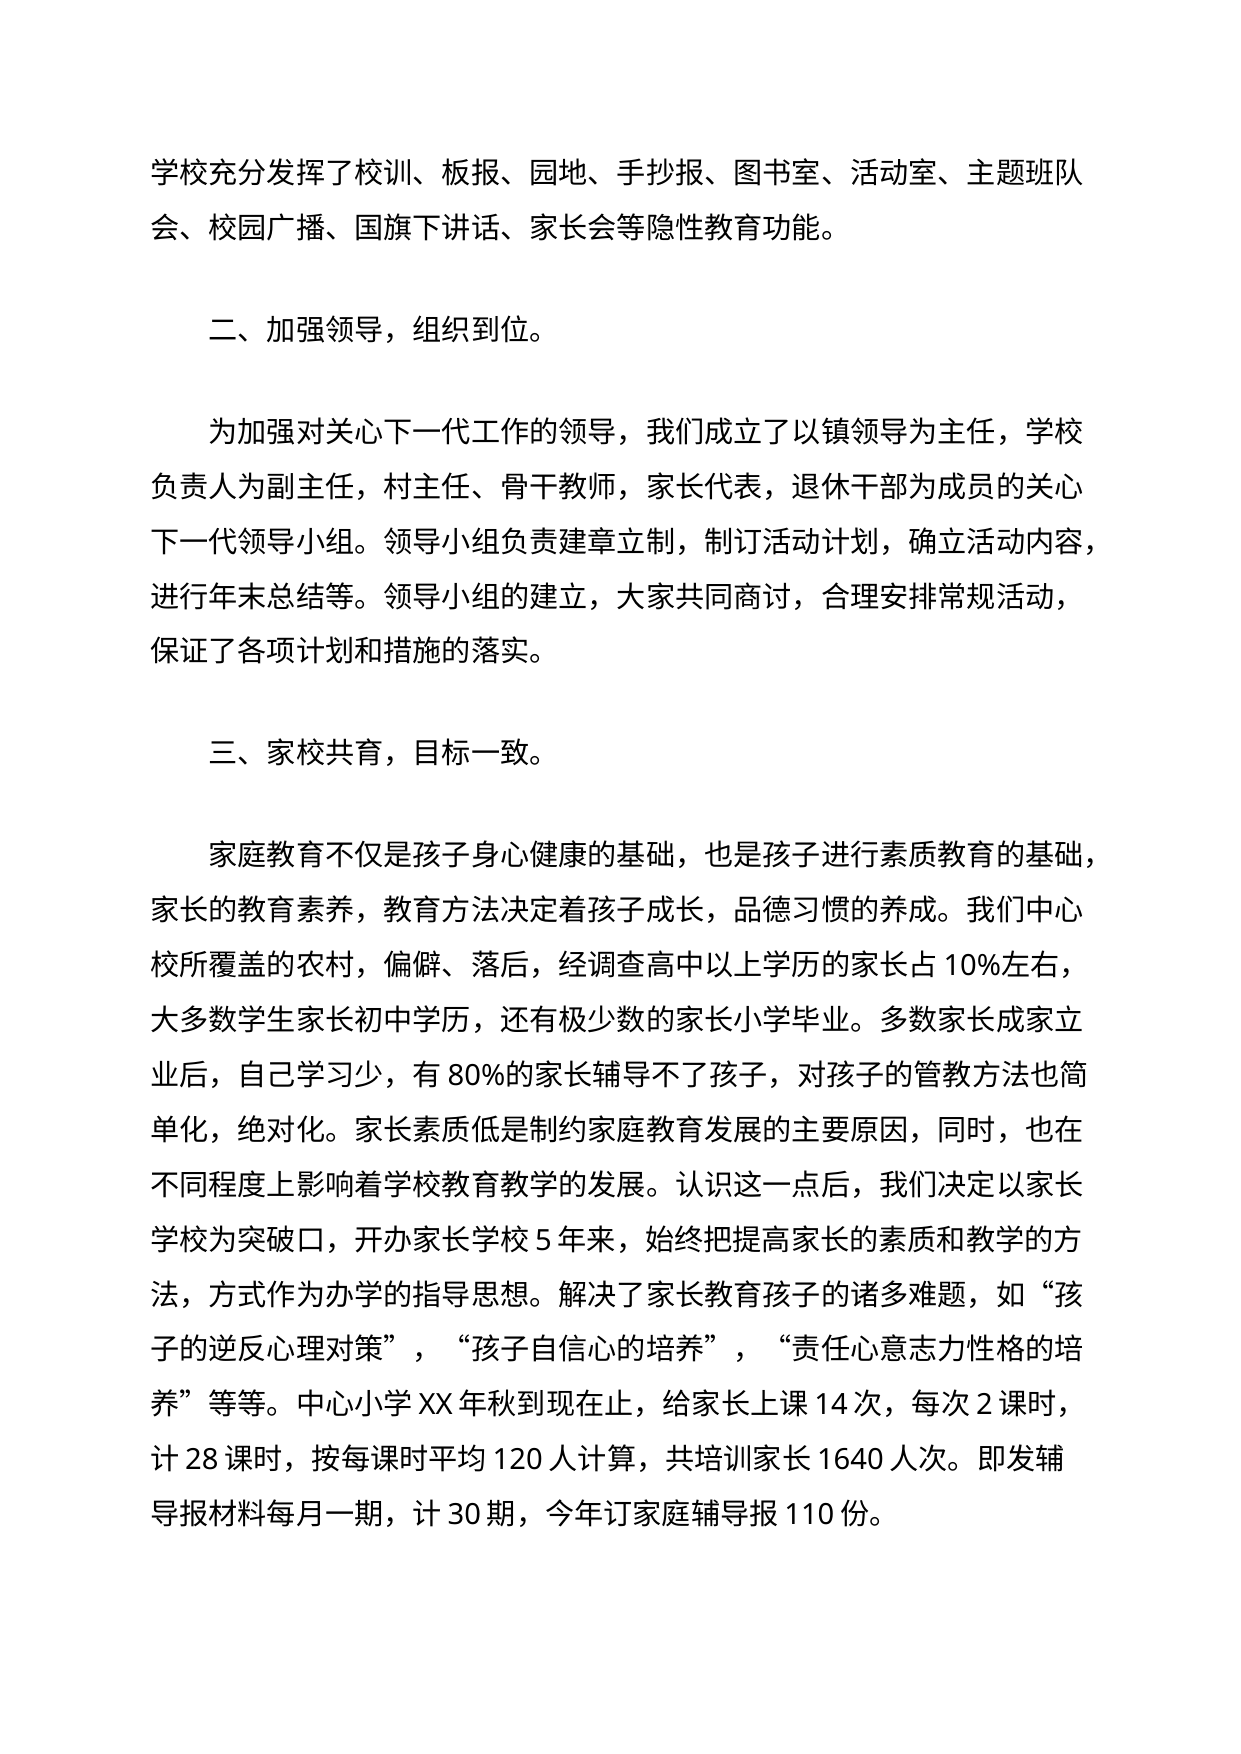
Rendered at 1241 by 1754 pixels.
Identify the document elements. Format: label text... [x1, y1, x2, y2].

text 二、加强领导，组织到位。 [150, 307, 1090, 349]
text 三、家校共育，目标一致。 [150, 730, 1090, 772]
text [150, 150, 1090, 247]
text 为加强对关心下一代工作的领导，我们成立了以镇领导为主任，学校负责人为副主任，村主任、骨干教师，家长代表，退休干部为成员的关心下一代领导小组。领导小组负责建章立制，制订活动计划，确立活动内容，进行年末总结等。领导小组的建立，大家共同商讨，合理安排常规活动，保证了各项计划和措施的落实。 [150, 408, 1090, 670]
text 家庭教育不仅是孩子身心健康的基础，也是孩子进行素质教育的基础，家长的教育素养，教育方法决定着孩子成长，品德习惯的养成。我们中心校所覆盖的农村，偏僻、落后，经调查高中以上学历的家长占10%左右，大多数学生家长初中学历，还有极少数的家长小学毕业。多数家长成家立业后，自己学习少，有80%的家长辅导不了孩子，对孩子的管教方法也简单化，绝对化。家长素质低是制约家庭教育发展的主要原因，同时，也在不同程度上影响着学校教育教学的发展。认识这一点后，我们决定以家长学校为突破口，开办家长学校5年来，始终把提高家长的素质和教学的方法，方式作为办学的指导思想。解决了家长教育孩子的诸多难题，如“孩子的逆反心理对策”，“孩子自信心的培养”，“责任心意志力性格的培养”等等。中心小学XX年秋到现在止，给家长上课14次，每次2课时，计28课时，按每课时平均120人计算，共培训家长1640人次。即发辅导报材料每月一期，计30期，今年订家庭辅导报110份。 [150, 832, 1090, 1533]
